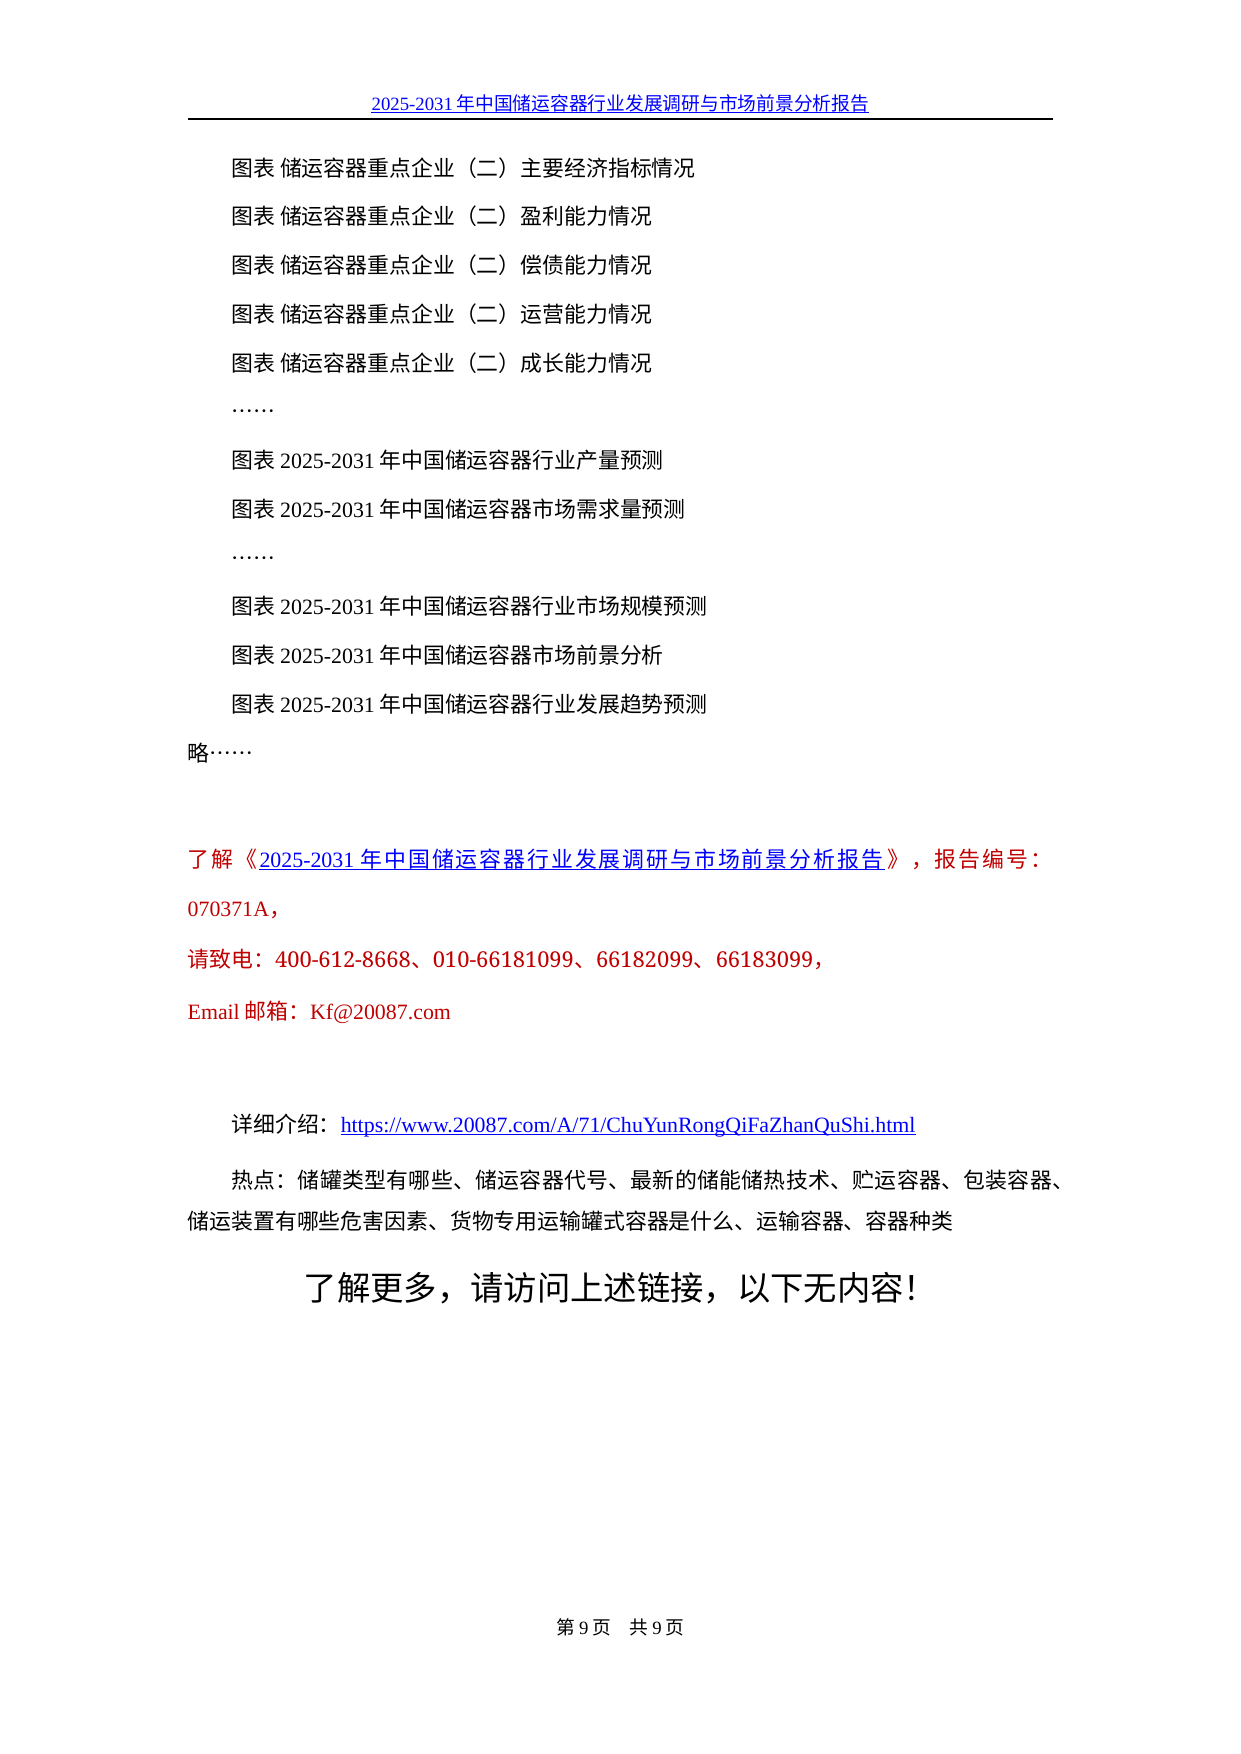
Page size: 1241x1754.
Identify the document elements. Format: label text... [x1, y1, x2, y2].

text 热点：储罐类型有哪些、储运容器代号、最新的储能储热技术、贮运容器、包装容器、储运装置有哪些危害因素、货物专用运输罐式容器是什么、运输容器、容器种类 [187, 1163, 1053, 1236]
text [187, 150, 1053, 768]
text 详细介绍：https://www.20087.com/A/71/ChuYunRongQiFaZhanQuShi.html [187, 1106, 1053, 1139]
title 了解更多，请访问上述链接，以下无内容！ [187, 1254, 1053, 1319]
text Email邮箱：Kf@20087.com [187, 993, 1053, 1026]
text 请致电：400-612-8668、010-66181099、66182099、66183099， [187, 942, 1053, 974]
text 了解《2025-2031年中国储运容器行业发展调研与市场前景分析报告》，报告编号：070371A， [187, 842, 1053, 923]
